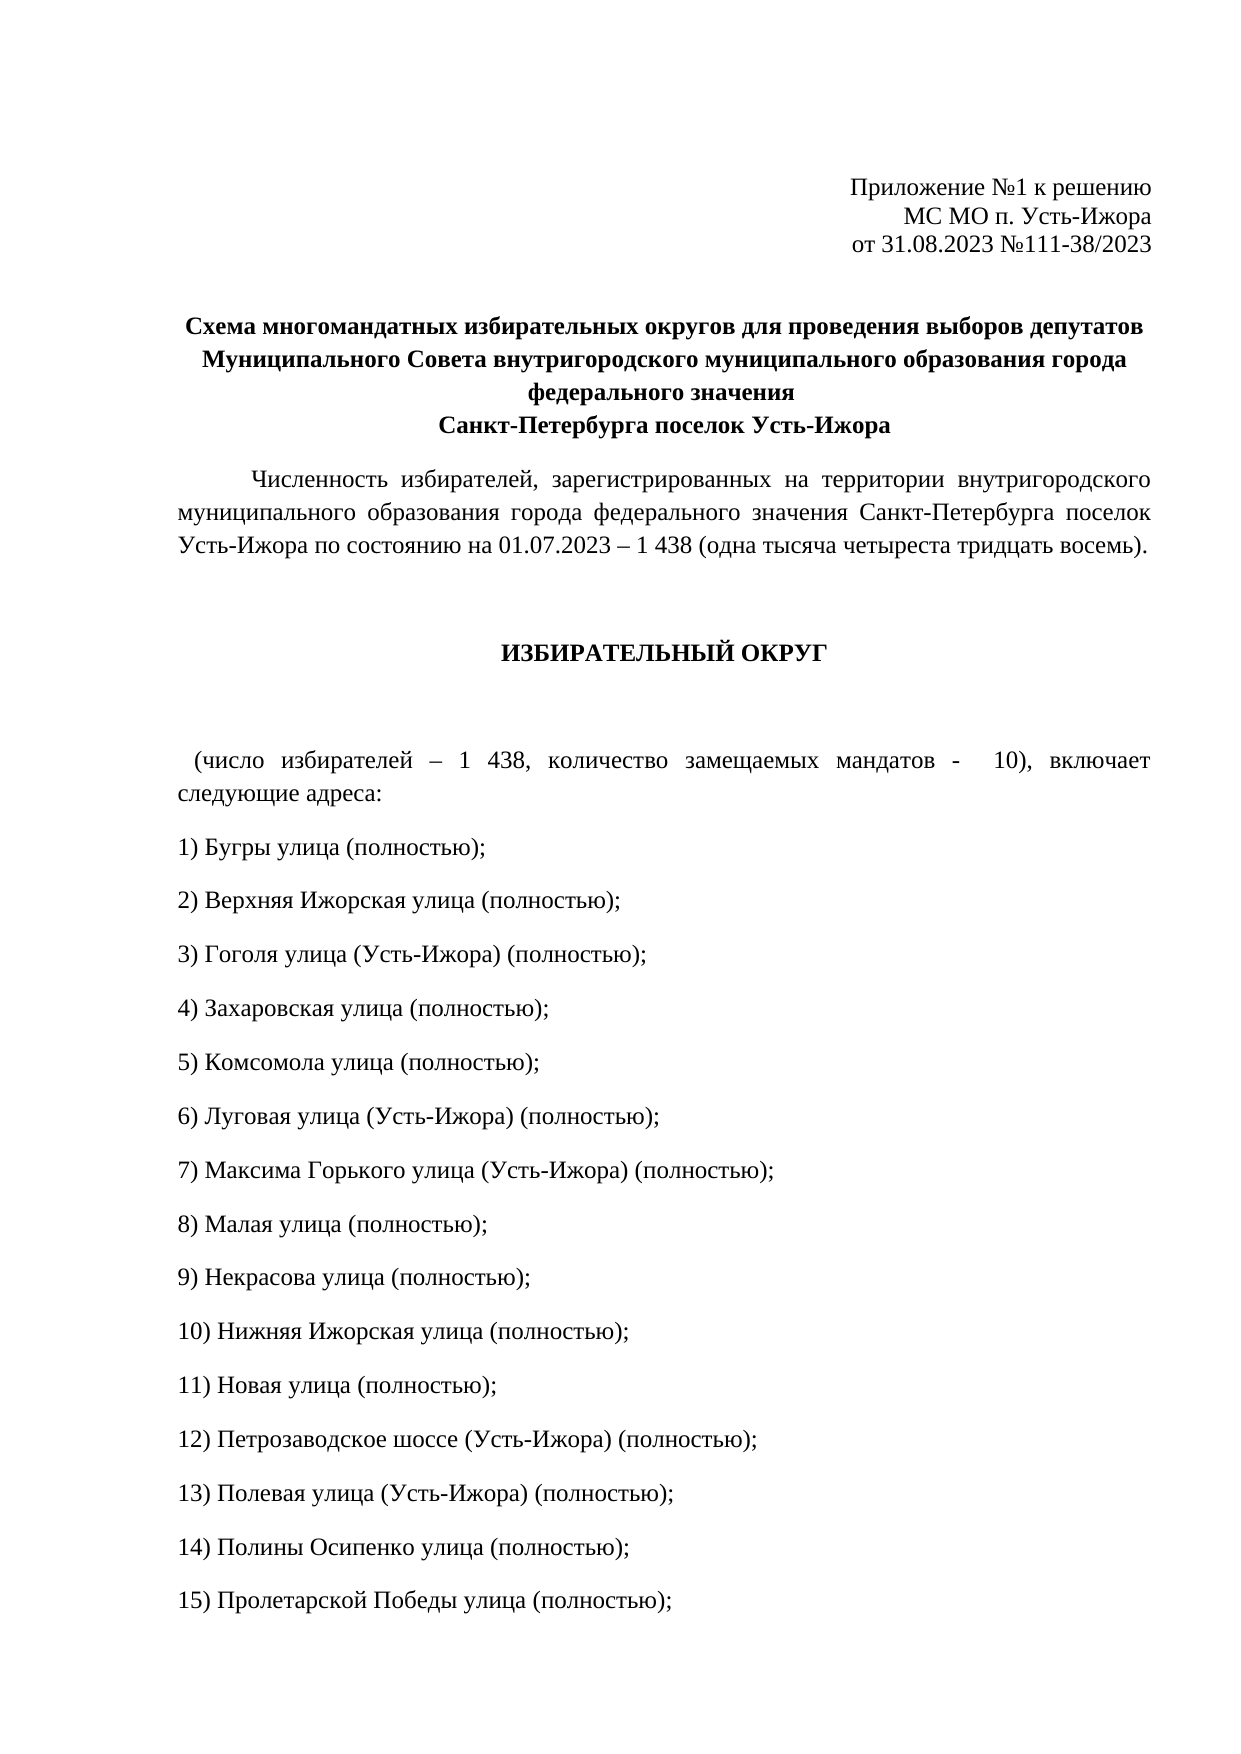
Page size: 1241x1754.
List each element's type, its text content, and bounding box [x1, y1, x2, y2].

text 8) Малая улица (полностью); [177, 1209, 1152, 1237]
text 5) Комсомола улица (полностью); [177, 1047, 1152, 1076]
text 11) Новая улица (полностью); [177, 1370, 1152, 1399]
text Численность избирателей, зарегистрированных на территории внутригородского муниципального образования города федерального значения Санкт-Петербурга поселок Усть-Ижора по состоянию на 01.07.2023 – 1 438 (одна тысяча четыреста тридцать восемь). [177, 464, 1152, 559]
text 15) Пролетарской Победы улица (полностью); [177, 1586, 1152, 1614]
text 14) Полины Осипенко улица (полностью); [177, 1532, 1152, 1561]
text МС МО п. Усть-Ижора [177, 201, 1152, 229]
text 2) Верхняя Ижорская улица (полностью); [177, 886, 1152, 914]
text от 31.08.2023 №111-38/2023 [177, 229, 1152, 258]
text 1) Бугры улица (полностью); [177, 832, 1152, 860]
text ИЗБИРАТЕЛЬНЫЙ ОКРУГ [177, 638, 1152, 667]
text (число избирателей – 1 438, количество замещаемых мандатов - 10), включает следующие адреса: [177, 745, 1152, 807]
text 13) Полевая улица (Усть-Ижора) (полностью); [177, 1478, 1152, 1507]
text 9) Некрасова улица (полностью); [177, 1262, 1152, 1291]
text 3) Гоголя улица (Усть-Ижора) (полностью); [177, 939, 1152, 968]
text 6) Луговая улица (Усть-Ижора) (полностью); [177, 1101, 1152, 1130]
text Схема многомандатных избирательных округов для проведения выборов депутатов Муниципального Совета внутригородского муниципального образования города федерального значения Санкт-Петербурга поселок Усть-Ижора [177, 311, 1152, 439]
text 4) Захаровская улица (полностью); [177, 993, 1152, 1022]
text 7) Максима Горького улица (Усть-Ижора) (полностью); [177, 1155, 1152, 1183]
text 10) Нижняя Ижорская улица (полностью); [177, 1316, 1152, 1345]
text 12) Петрозаводское шоссе (Усть-Ижора) (полностью); [177, 1424, 1152, 1453]
text Приложение №1 к решению [177, 172, 1152, 201]
